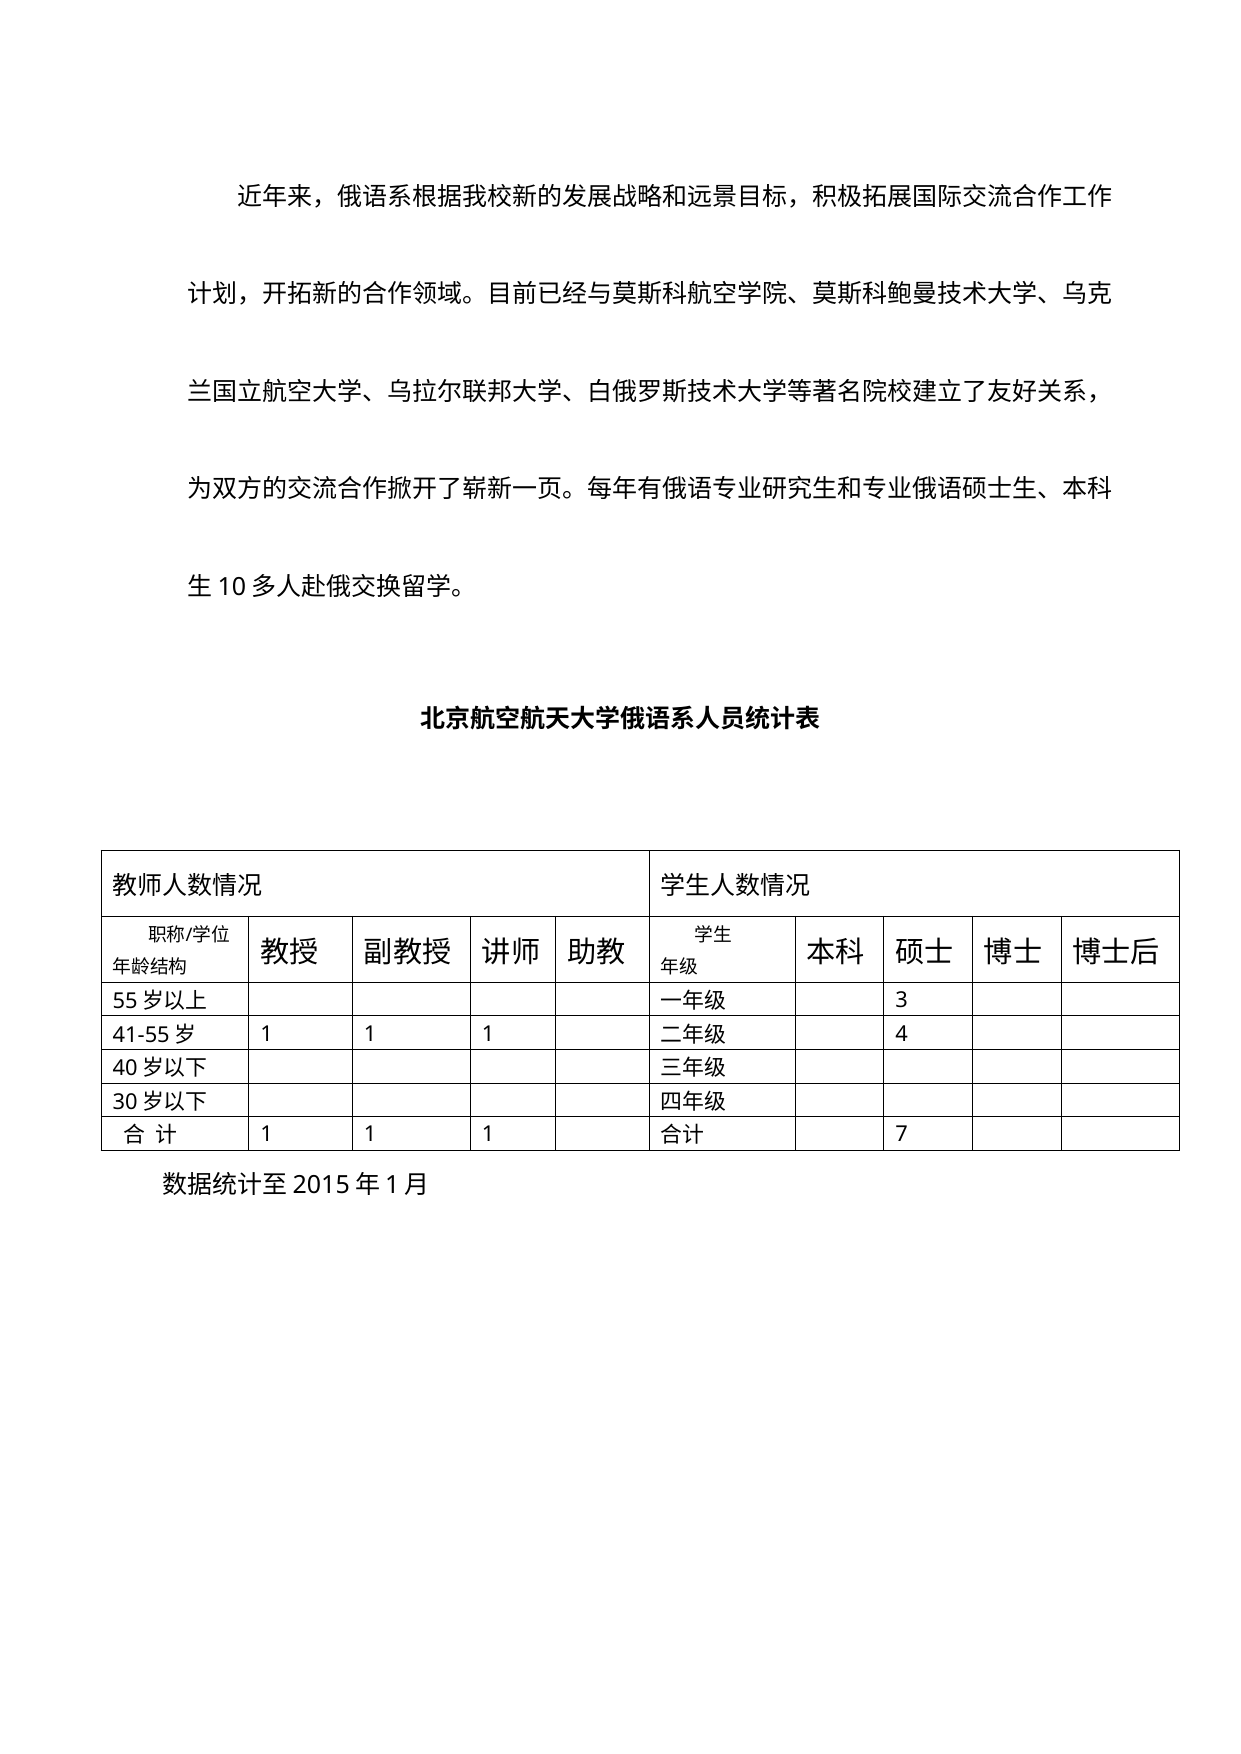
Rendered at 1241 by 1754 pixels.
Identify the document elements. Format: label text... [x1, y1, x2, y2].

table_cell [796, 1117, 883, 1149]
table_cell [796, 1084, 883, 1116]
table_cell [353, 983, 470, 1015]
table_cell [796, 1050, 883, 1082]
table_cell [884, 1050, 972, 1082]
table_cell [471, 1084, 555, 1116]
table_cell [973, 1016, 1061, 1049]
table_cell 副教授 [353, 917, 470, 982]
table_cell [471, 983, 555, 1015]
table_cell [556, 1084, 649, 1116]
table_cell [796, 983, 883, 1015]
table_cell 四年级 [650, 1084, 795, 1116]
table_cell [1062, 1117, 1179, 1149]
table_cell [556, 1050, 649, 1082]
table_cell 合计 [650, 1117, 795, 1149]
table_cell 一年级 [650, 983, 795, 1015]
table_cell [884, 1084, 972, 1116]
table_cell 职称/学位 年龄结构 [102, 917, 248, 982]
table_cell 合 计 [102, 1117, 248, 1149]
table_cell [353, 1084, 470, 1116]
table_cell [249, 983, 352, 1015]
table_cell 55岁以上 [102, 983, 248, 1015]
table_cell 博士后 [1062, 917, 1179, 982]
table_cell [556, 1016, 649, 1049]
table_cell 本科 [796, 917, 883, 982]
table_cell [1062, 983, 1179, 1015]
table_cell 硕士 [884, 917, 972, 982]
table_header 教师人数情况 [102, 851, 649, 916]
table_cell [796, 1016, 883, 1049]
table_cell 40岁以下 [102, 1050, 248, 1082]
text 近年来，俄语系根据我校新的发展战略和远景目标，积极拓展国际交流合作工作计划，开拓新的合作领域。目前已经与莫斯科航空学院、莫斯科鲍曼技术大学、乌克兰国立航空大学、乌拉尔联邦大学、白俄罗斯技术大学等著名院校建立了友好关系，为双方的交流合作掀开了崭新一页。每年有俄语专业研究生和专业俄语硕士生、本科生10多人赴俄交换留学。 [187, 162, 1128, 617]
table_cell [471, 1050, 555, 1082]
table_cell 讲师 [471, 917, 555, 982]
table_cell [973, 983, 1061, 1015]
table_cell 教授 [249, 917, 352, 982]
table_cell [1062, 1016, 1179, 1049]
table_cell [556, 983, 649, 1015]
text 数据统计至2015年1月 [112, 1151, 1128, 1216]
table_cell 3 [884, 983, 972, 1015]
table_cell [1062, 1050, 1179, 1082]
table_cell 1 [249, 1016, 352, 1049]
table_cell 1 [353, 1117, 470, 1149]
table_cell [556, 1117, 649, 1149]
table_cell [973, 1050, 1061, 1082]
table_cell 7 [884, 1117, 972, 1149]
table_cell 1 [471, 1016, 555, 1049]
table_cell 41-55岁 [102, 1016, 248, 1049]
table_cell [249, 1050, 352, 1082]
table_cell [1062, 1084, 1179, 1116]
table_cell [973, 1084, 1061, 1116]
table_header 学生人数情况 [650, 851, 1179, 916]
table_cell [353, 1050, 470, 1082]
table_cell [973, 1117, 1061, 1149]
table_cell [249, 1084, 352, 1116]
table_cell 1 [249, 1117, 352, 1149]
table_cell 1 [353, 1016, 470, 1049]
table_cell 4 [884, 1016, 972, 1049]
table_cell 1 [471, 1117, 555, 1149]
table_cell 助教 [556, 917, 649, 982]
table_cell 三年级 [650, 1050, 795, 1082]
text 北京航空航天大学俄语系人员统计表 [112, 684, 1128, 749]
table_cell 二年级 [650, 1016, 795, 1049]
table_cell 博士 [973, 917, 1061, 982]
table_cell 学生 年级 [650, 917, 795, 982]
table_cell 30岁以下 [102, 1084, 248, 1116]
